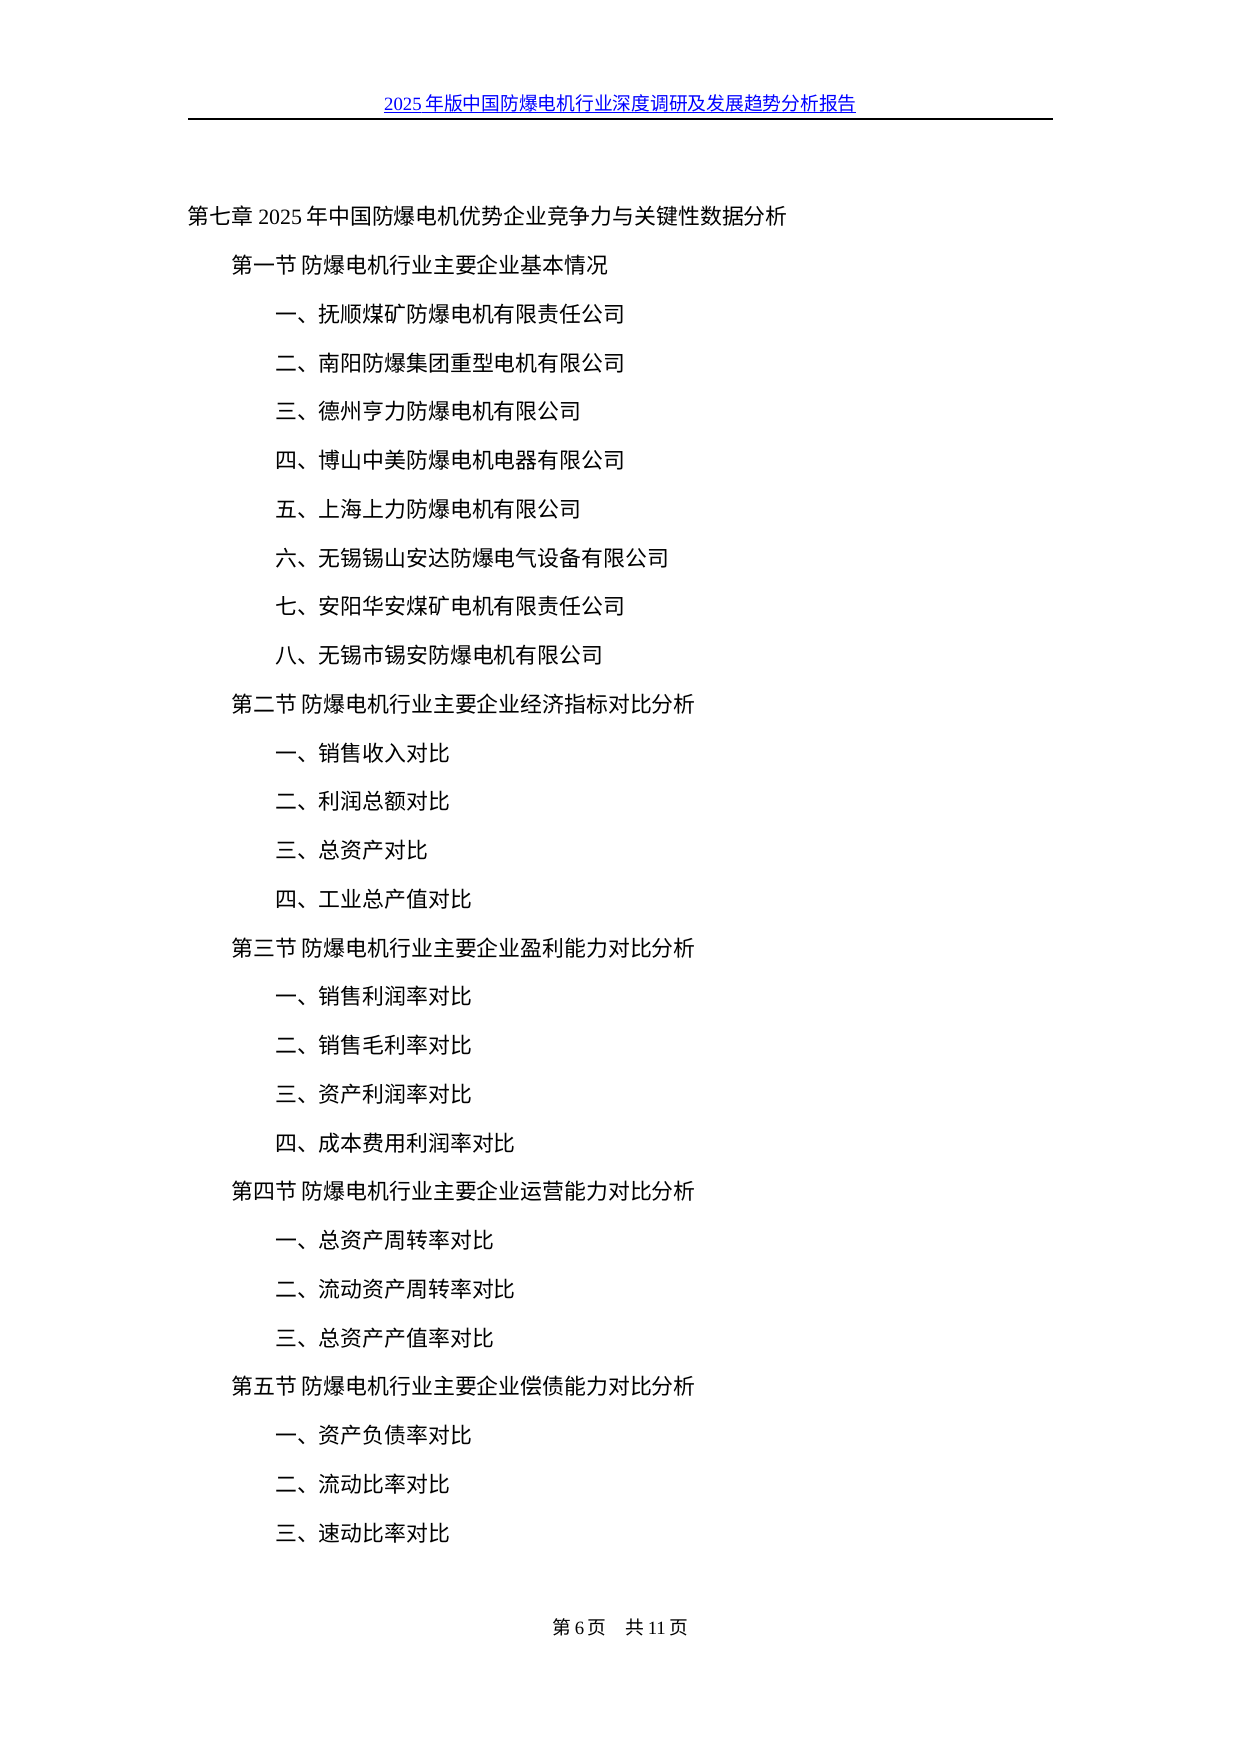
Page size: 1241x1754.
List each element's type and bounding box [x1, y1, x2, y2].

text [187, 150, 1053, 1548]
